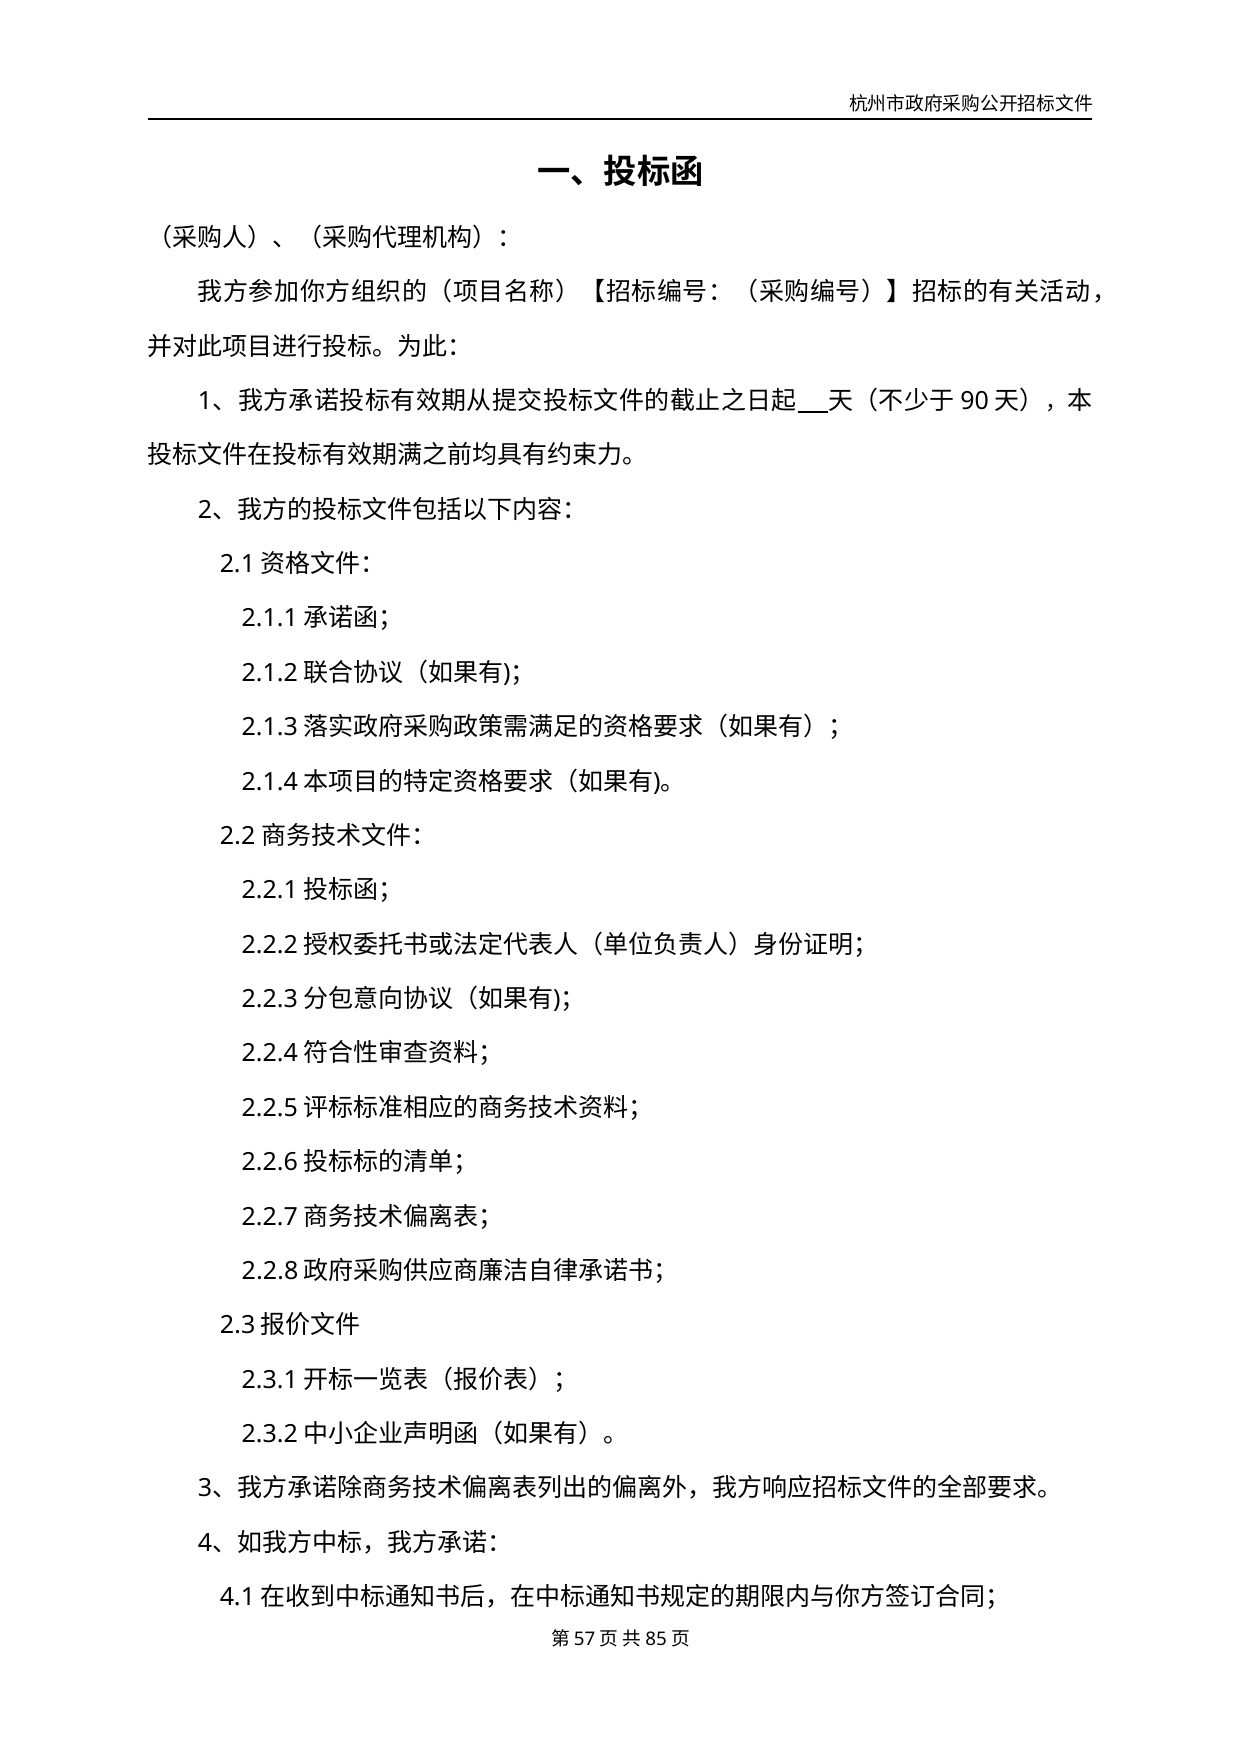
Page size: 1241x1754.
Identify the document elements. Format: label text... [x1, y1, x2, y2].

text 2.2.8政府采购供应商廉洁自律承诺书； [191, 1250, 1092, 1287]
text 2.1.1承诺函； [191, 598, 1092, 634]
text 2.2.4符合性审查资料； [191, 1033, 1092, 1069]
text 2.3.1开标一览表（报价表）； [191, 1359, 1092, 1395]
text 2.3.2中小企业声明函（如果有）。 [191, 1413, 1092, 1450]
text 我方参加你方组织的（项目名称）【招标编号：（采购编号）】招标的有关活动，并对此项目进行投标。为此： [148, 272, 1092, 362]
text 2.2.5评标标准相应的商务技术资料； [191, 1087, 1092, 1123]
text 2.2.3分包意向协议（如果有)； [191, 978, 1092, 1015]
text 2.2 商务技术文件： [169, 815, 1092, 852]
text （采购人）、（采购代理机构）： [148, 217, 1092, 253]
text 4.1在收到中标通知书后，在中标通知书规定的期限内与你方签订合同； [169, 1577, 1092, 1613]
text 4、如我方中标，我方承诺： [148, 1522, 1092, 1558]
text 一、投标函 [148, 145, 1092, 193]
text 2.2.1投标函； [191, 870, 1092, 906]
text 3、我方承诺除商务技术偏离表列出的偏离外，我方响应招标文件的全部要求。 [148, 1468, 1092, 1504]
text 2、我方的投标文件包括以下内容： [148, 489, 1092, 525]
text 2.2.2授权委托书或法定代表人（单位负责人）身份证明； [191, 924, 1092, 960]
text 2.3报价文件 [169, 1305, 1092, 1341]
text 1、我方承诺投标有效期从提交投标文件的截止之日起 天（不少于90天），本投标文件在投标有效期满之前均具有约束力。 [148, 380, 1092, 471]
text 2.2.6投标标的清单； [191, 1142, 1092, 1178]
text 2.1资格文件： [169, 543, 1092, 580]
text 2.2.7商务技术偏离表； [191, 1196, 1092, 1232]
text 2.1.3落实政府采购政策需满足的资格要求（如果有）； [191, 707, 1092, 743]
text 2.1.4本项目的特定资格要求（如果有)。 [191, 761, 1092, 797]
text 2.1.2联合协议（如果有)； [191, 652, 1092, 688]
